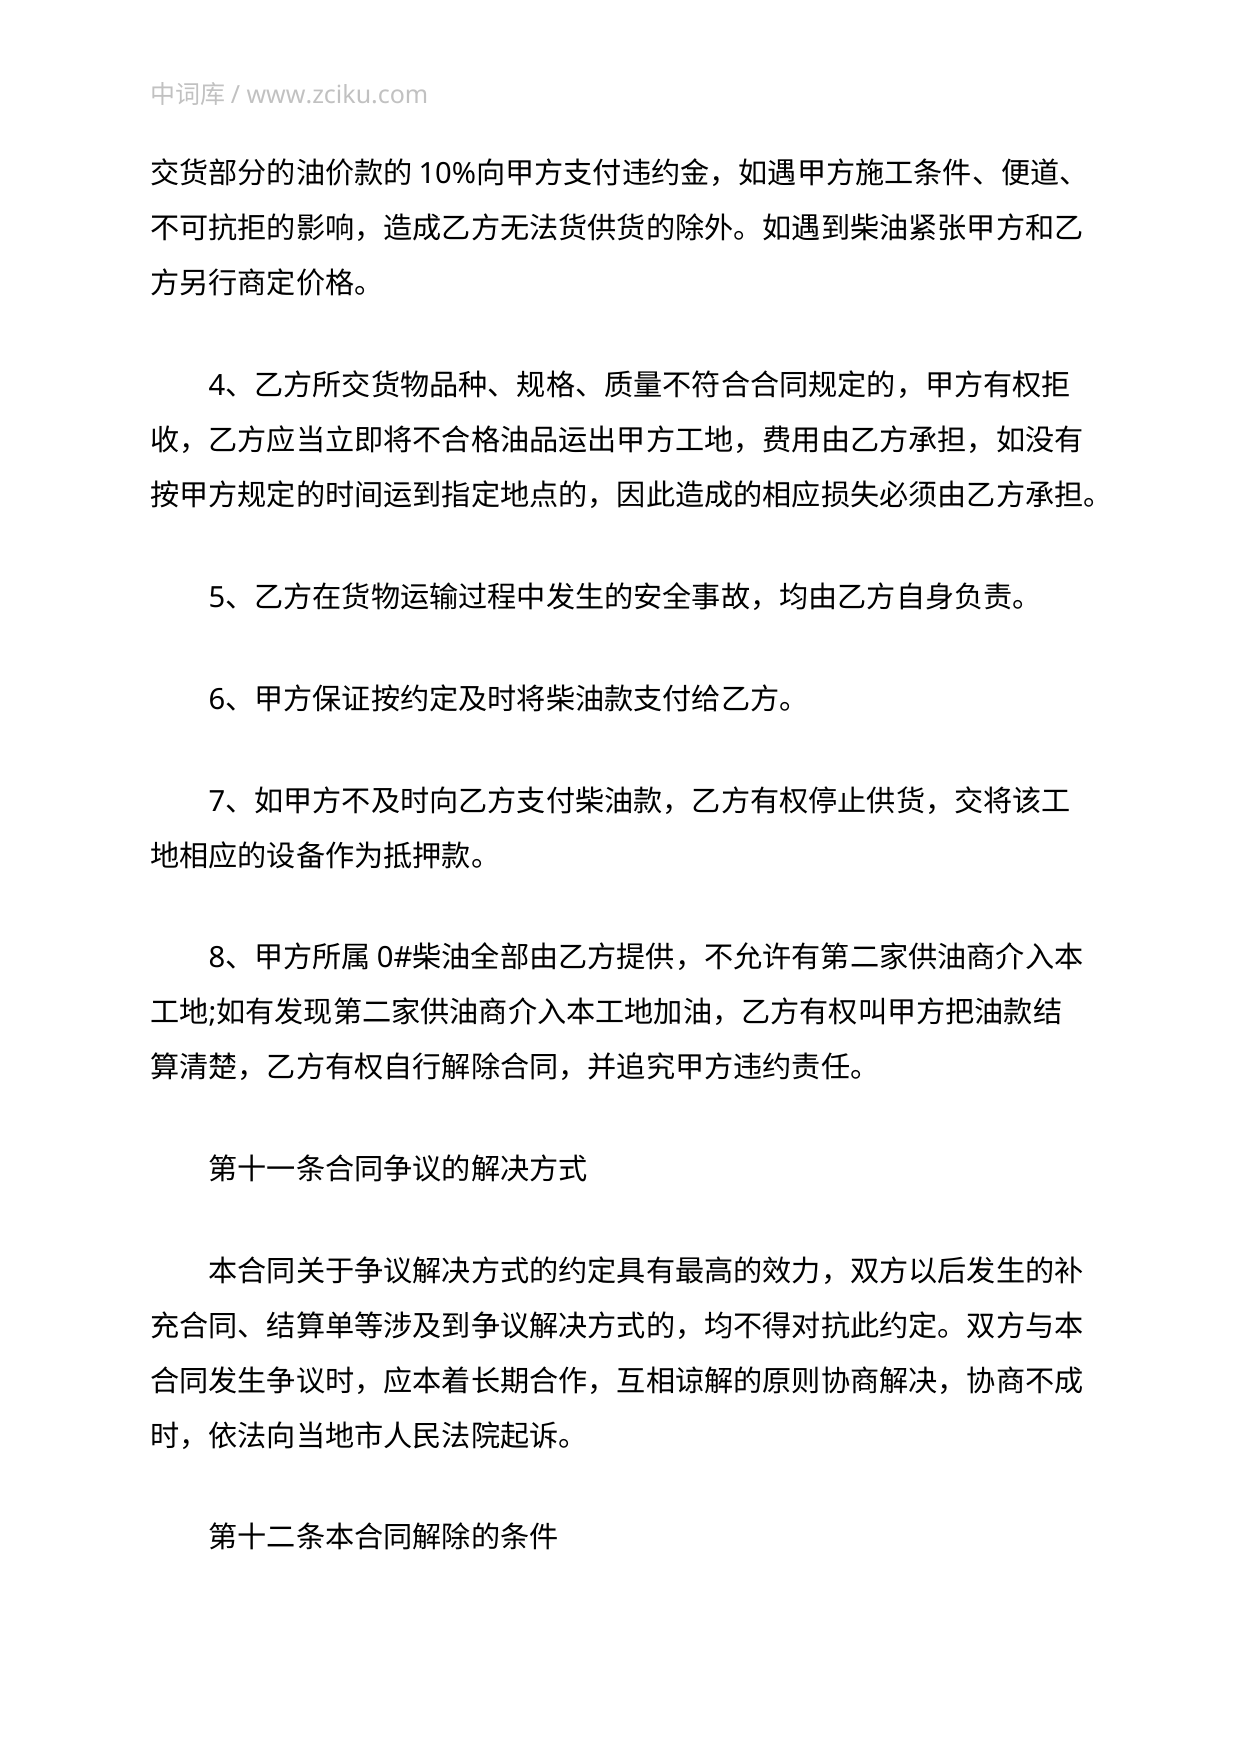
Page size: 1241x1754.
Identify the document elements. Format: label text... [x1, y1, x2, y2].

text 本合同关于争议解决方式的约定具有最高的效力，双方以后发生的补充合同、结算单等涉及到争议解决方式的，均不得对抗此约定。双方与本合同发生争议时，应本着长期合作，互相谅解的原则协商解决，协商不成时，依法向当地市人民法院起诉。 [150, 1248, 1090, 1454]
text 第十一条合同争议的解决方式 [150, 1146, 1090, 1188]
text 7、如甲方不及时向乙方支付柴油款，乙方有权停止供货，交将该工地相应的设备作为抵押款。 [150, 777, 1090, 874]
text 第十二条本合同解除的条件 [150, 1514, 1090, 1556]
text 5、乙方在货物运输过程中发生的安全事故，均由乙方自身负责。 [150, 573, 1090, 616]
text 6、甲方保证按约定及时将柴油款支付给乙方。 [150, 675, 1090, 718]
text 8、甲方所属0#柴油全部由乙方提供，不允许有第二家供油商介入本工地;如有发现第二家供油商介入本工地加油，乙方有权叫甲方把油款结算清楚，乙方有权自行解除合同，并追究甲方违约责任。 [150, 934, 1090, 1086]
text 4、乙方所交货物品种、规格、质量不符合合同规定的，甲方有权拒收，乙方应当立即将不合格油品运出甲方工地，费用由乙方承担，如没有按甲方规定的时间运到指定地点的，因此造成的相应损失必须由乙方承担。 [150, 362, 1090, 514]
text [150, 150, 1090, 302]
